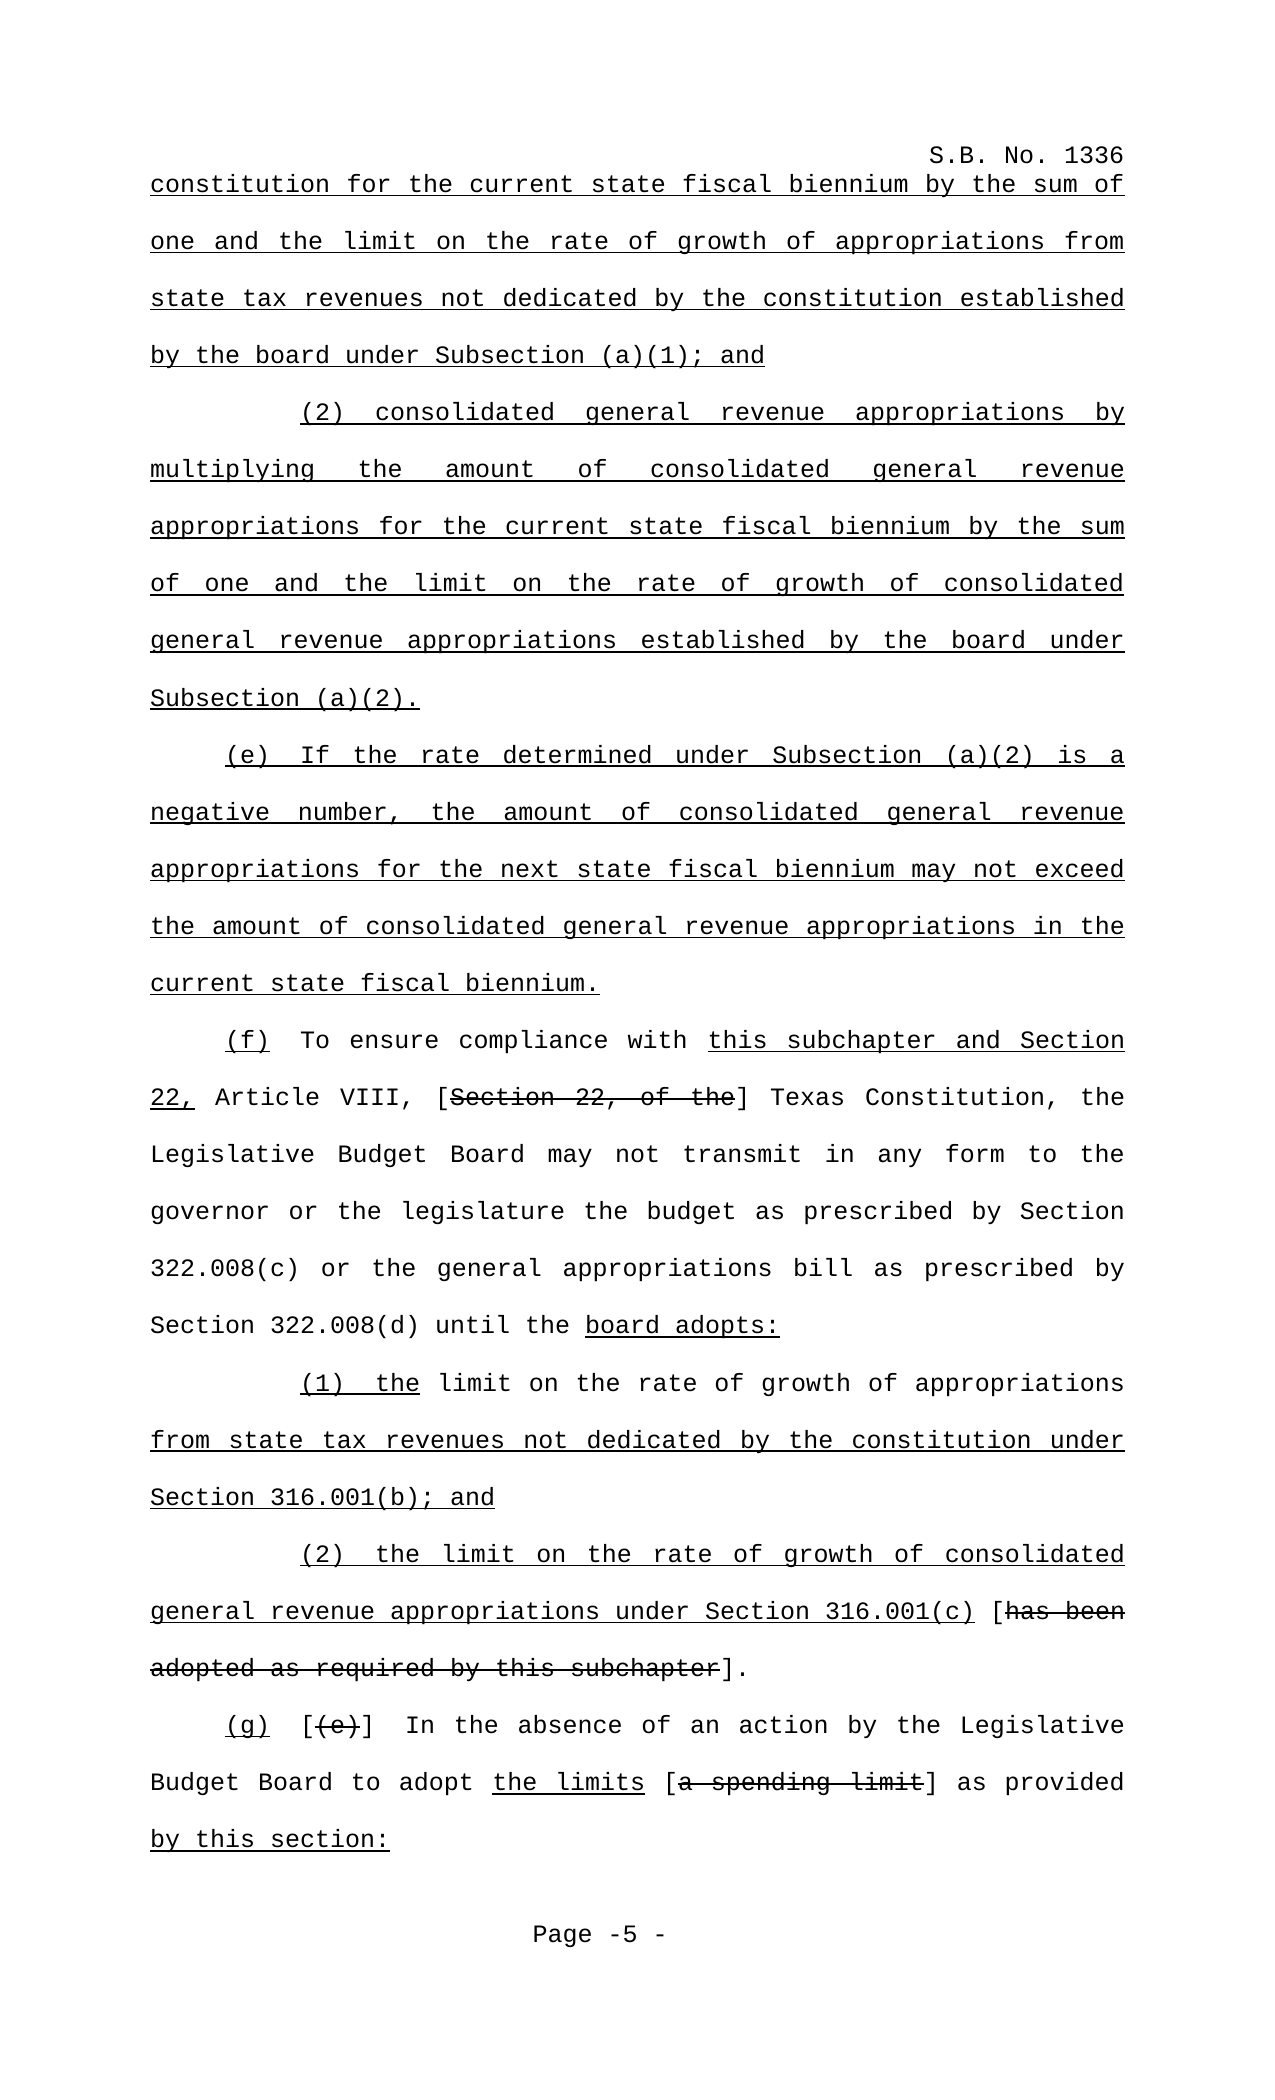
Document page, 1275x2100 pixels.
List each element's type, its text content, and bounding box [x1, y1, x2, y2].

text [150, 171, 1125, 195]
text (2) consolidated general revenue appropriations by multiplying the amount of consolidated general revenue appropriations for the current state fiscal biennium by the sum of one and the limit on the rate of growth of consolidated general revenue appropriations established by the board under Subsection (a)(2). [150, 653, 1125, 713]
text (1) the limit on the rate of growth of appropriations from state tax revenues not dedicated by the constitution under Section 316.001(b); and [150, 1452, 1125, 1513]
text (g) [(e)] In the absence of an action by the Legislative Budget Board to adopt the limits [a spending limit] as provided by this section: [150, 1712, 1125, 1855]
text (1) the limit on the rate of growth of appropriations from state tax revenues not dedicated by the constitution under Section 316.001(b); and [150, 1370, 1125, 1450]
text (2) consolidated general revenue appropriations by multiplying the amount of consolidated general revenue appropriations for the current state fiscal biennium by the sum of one and the limit on the rate of growth of consolidated general revenue appropriations established by the board under Subsection (a)(2). [150, 482, 1125, 537]
text (2) the limit on the rate of growth of consolidated general revenue appropriations under Section 316.001(c) [has been adopted as required by this subchapter]. [150, 1541, 1125, 1684]
text (e) If the rate determined under Subsection (a)(2) is a negative number, the amount of consolidated general revenue appropriations for the next state fiscal biennium may not exceed the amount of consolidated general revenue appropriations in the current state fiscal biennium. [150, 824, 1125, 880]
text (2) consolidated general revenue appropriations by multiplying the amount of consolidated general revenue appropriations for the current state fiscal biennium by the sum of one and the limit on the rate of growth of consolidated general revenue appropriations established by the board under Subsection (a)(2). [150, 539, 1125, 651]
text (2) consolidated general revenue appropriations by multiplying the amount of consolidated general revenue appropriations for the current state fiscal biennium by the sum of one and the limit on the rate of growth of consolidated general revenue appropriations established by the board under Subsection (a)(2). [150, 399, 1125, 480]
text (e) If the rate determined under Subsection (a)(2) is a negative number, the amount of consolidated general revenue appropriations for the next state fiscal biennium may not exceed the amount of consolidated general revenue appropriations in the current state fiscal biennium. [150, 742, 1125, 822]
text (f) To ensure compliance with this subchapter and Section 22, Article VIII, [Section 22, of the] Texas Constitution, the Legislative Budget Board may not transmit in any form to the governor or the legislature the budget as prescribed by Section 322.008(c) or the general appropriations bill as prescribed by Section 322.008(d) until the board adopts: [150, 1027, 1125, 1341]
text (e) If the rate determined under Subsection (a)(2) is a negative number, the amount of consolidated general revenue appropriations for the next state fiscal biennium may not exceed the amount of consolidated general revenue appropriations in the current state fiscal biennium. [150, 881, 1125, 937]
text (e) If the rate determined under Subsection (a)(2) is a negative number, the amount of consolidated general revenue appropriations for the next state fiscal biennium may not exceed the amount of consolidated general revenue appropriations in the current state fiscal biennium. [150, 938, 1125, 999]
